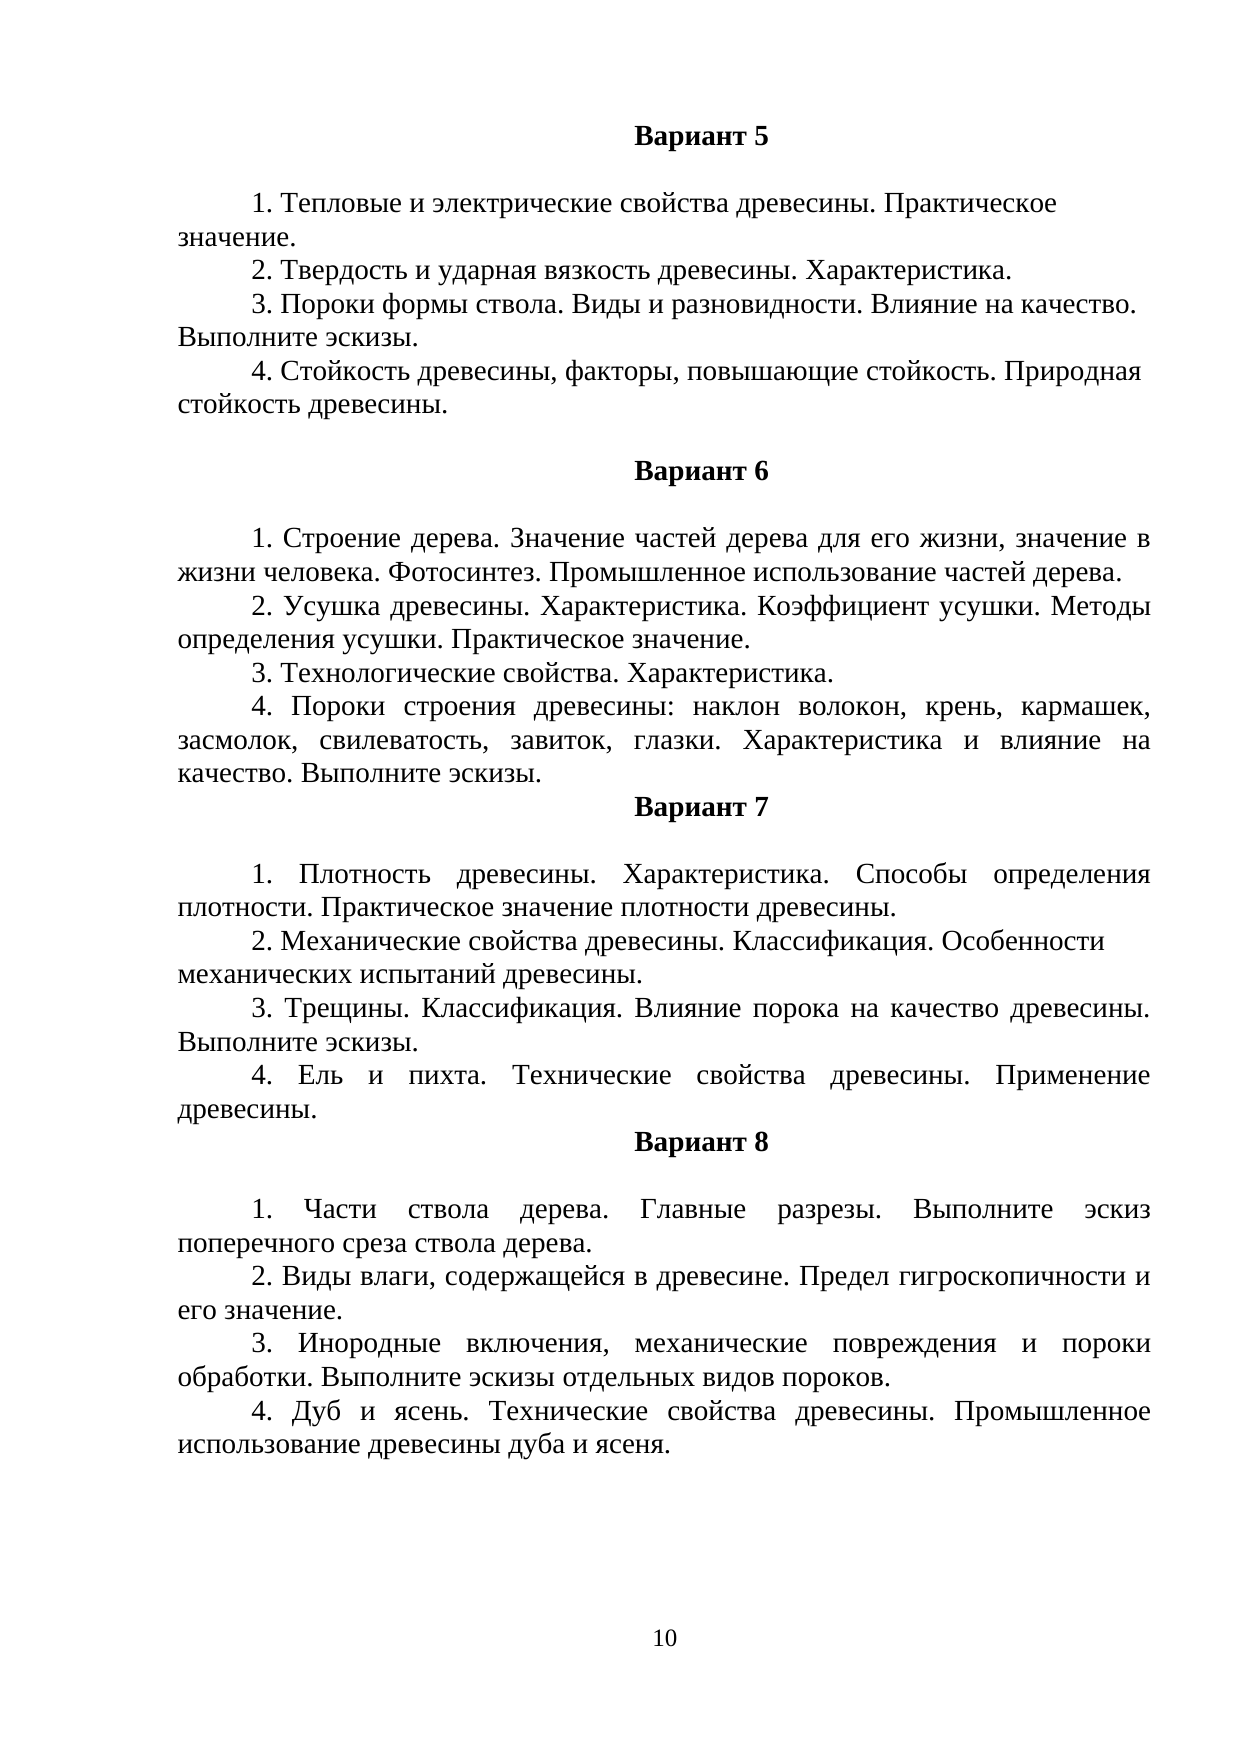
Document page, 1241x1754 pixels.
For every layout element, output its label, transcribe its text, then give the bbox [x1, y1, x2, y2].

text 1. Строение дерева. Значение частей дерева для его жизни, значение в жизни человека. Фотосинтез. Промышленное использование частей дерева. [177, 521, 1152, 588]
text Вариант 6 [177, 453, 1152, 487]
text 3. Технологические свойства. Характеристика. [177, 655, 1152, 688]
text 2. Твердость и ударная вязкость древесины. Характеристика. [177, 252, 1152, 286]
text Вариант 7 [177, 789, 1152, 822]
text 2. Усушка древесины. Характеристика. Коэффициент усушки. Методы определения усушки. Практическое значение. [177, 588, 1152, 655]
text 2. Механические свойства древесины. Классификация. Особенности [177, 923, 1152, 957]
text Вариант 5 [177, 118, 1152, 152]
text 3. Пороки формы ствола. Виды и разновидности. Влияние на качество. Выполните эскизы. [177, 286, 1152, 353]
text 3. Инородные включения, механические повреждения и пороки обработки. Выполните эскизы отдельных видов пороков. [177, 1326, 1152, 1393]
text 4. Ель и пихта. Технические свойства древесины. Применение древесины. [177, 1057, 1152, 1124]
text 1. Части ствола дерева. Главные разрезы. Выполните эскиз поперечного среза ствола дерева. [177, 1191, 1152, 1258]
text 4. Дуб и ясень. Технические свойства древесины. Промышленное использование древесины дуба и ясеня. [177, 1393, 1152, 1460]
text 1. Плотность древесины. Характеристика. Способы определения плотности. Практическое значение плотности древесины. [177, 856, 1152, 923]
text 4. Пороки строения древесины: наклон волокон, крень, кармашек, засмолок, свилеватость, завиток, глазки. Характеристика и влияние на качество. Выполните эскизы. [177, 688, 1152, 789]
text механических испытаний древесины. [177, 957, 1152, 990]
text 4. Стойкость древесины, факторы, повышающие стойкость. Природная стойкость древесины. [177, 353, 1152, 420]
text 3. Трещины. Классификация. Влияние порока на качество древесины. Выполните эскизы. [177, 990, 1152, 1057]
text 2. Виды влаги, содержащейся в древесине. Предел гигроскопичности и его значение. [177, 1258, 1152, 1326]
text Вариант 8 [177, 1124, 1152, 1158]
text 1. Тепловые и электрические свойства древесины. Практическое значение. [177, 185, 1152, 252]
